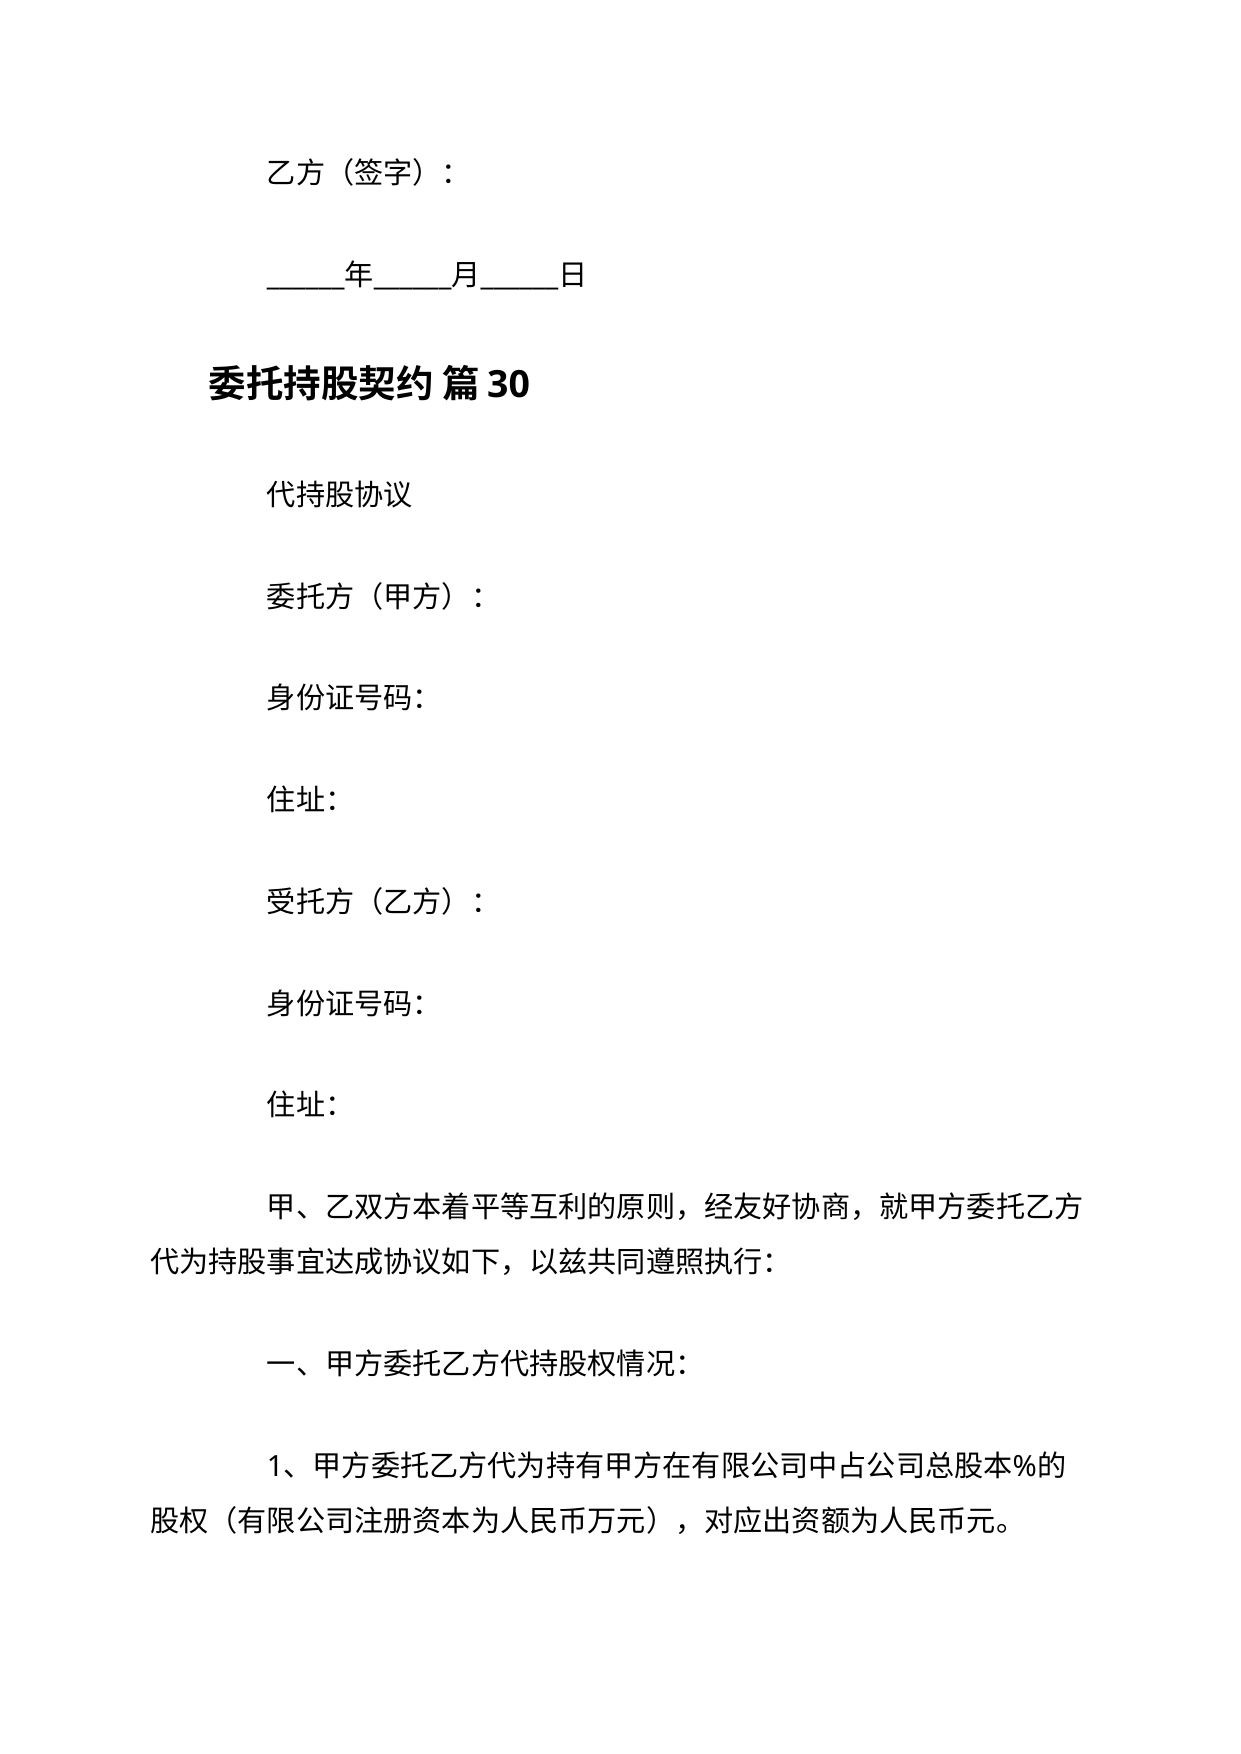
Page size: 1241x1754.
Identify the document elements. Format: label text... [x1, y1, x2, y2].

text 身份证号码： [150, 980, 1090, 1022]
text 一、甲方委托乙方代持股权情况： [150, 1340, 1090, 1383]
text 甲、乙双方本着平等互利的原则，经友好协商，就甲方委托乙方代为持股事宜达成协议如下，以兹共同遵照执行： [150, 1184, 1090, 1281]
text 受托方（乙方）： [150, 878, 1090, 921]
text 1、甲方委托乙方代为持有甲方在有限公司中占公司总股本%的股权（有限公司注册资本为人民币万元），对应出资额为人民币元。 [150, 1442, 1090, 1539]
text 住址： [150, 1082, 1090, 1124]
text 乙方（签字）： [150, 150, 1090, 192]
text ______年______月______日 [150, 252, 1090, 294]
text 代持股协议 [150, 471, 1090, 514]
text 委托持股契约 篇30 [150, 354, 1090, 408]
text 住址： [150, 777, 1090, 819]
text 身份证号码： [150, 675, 1090, 717]
text 委托方（甲方）： [150, 573, 1090, 615]
